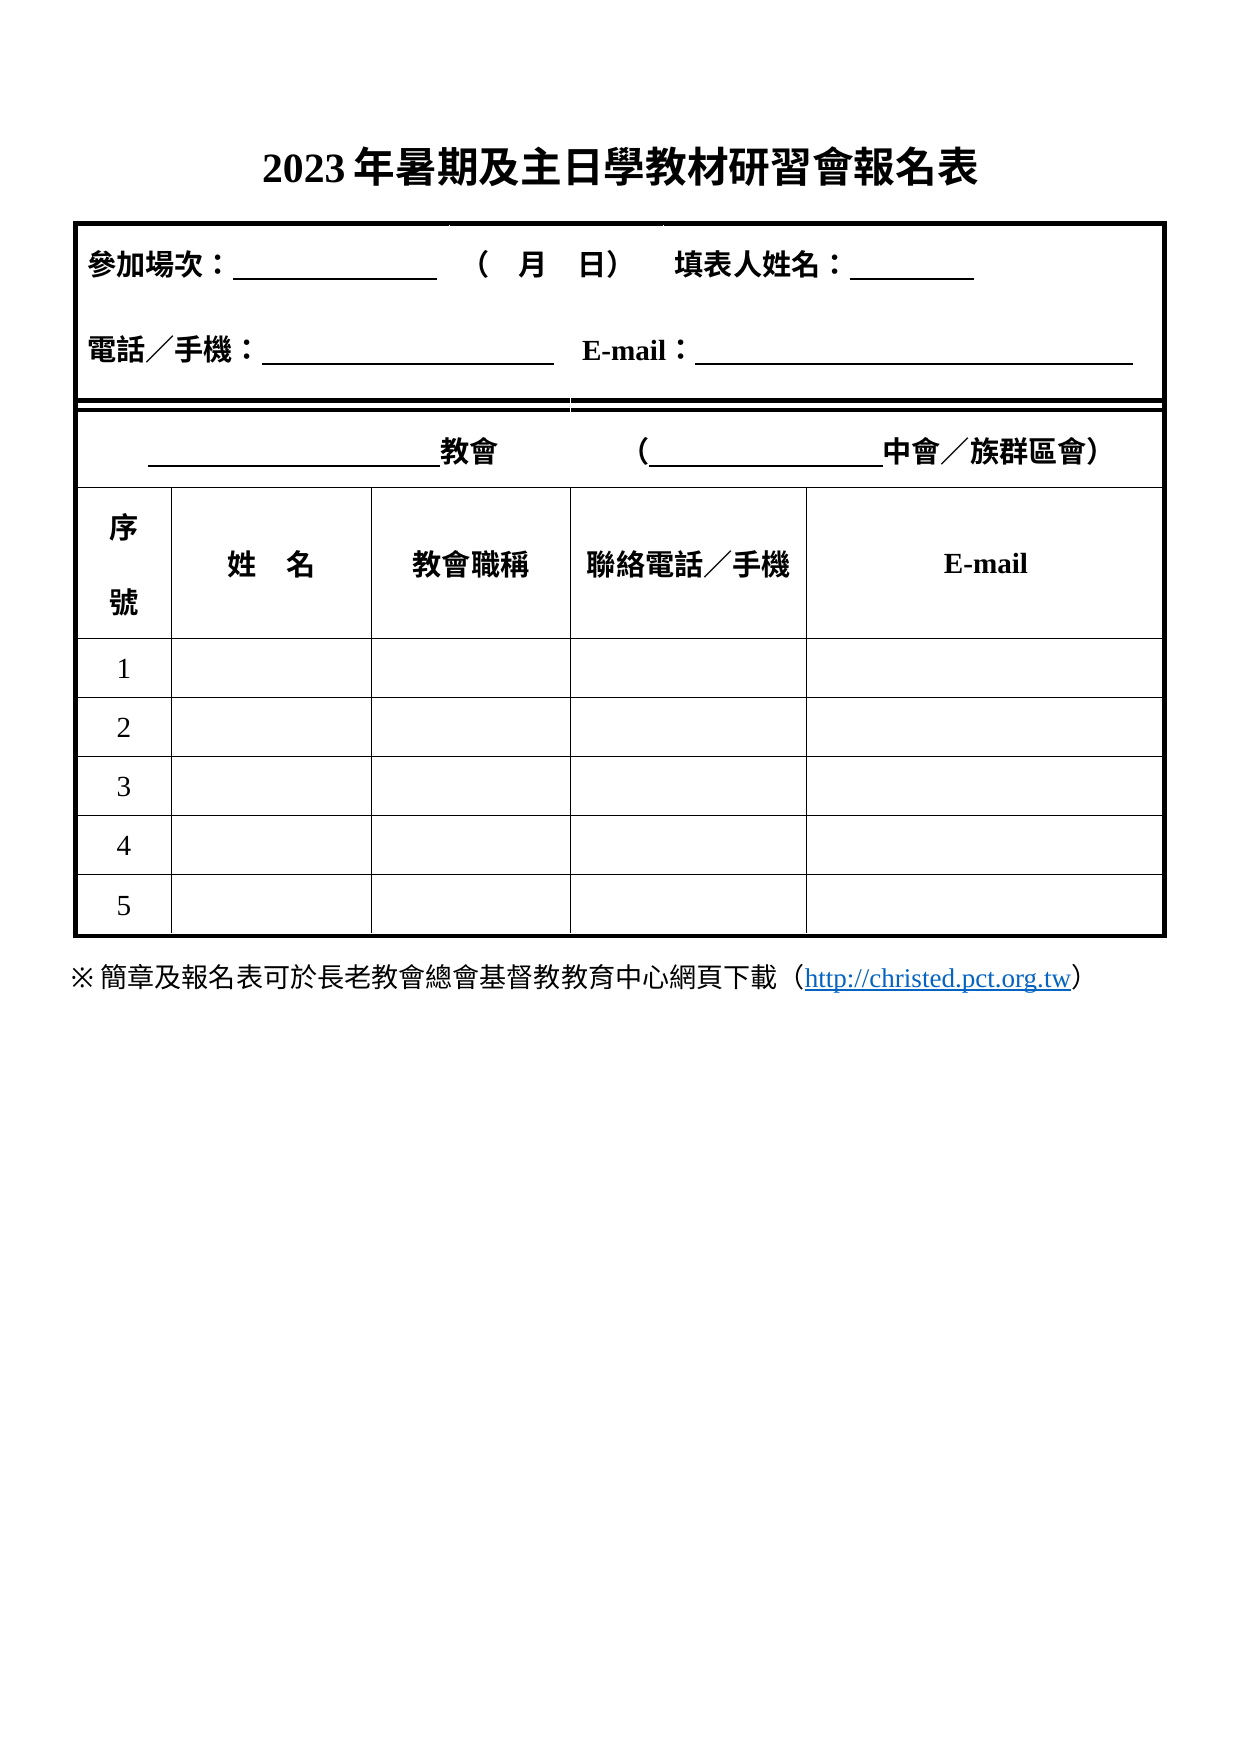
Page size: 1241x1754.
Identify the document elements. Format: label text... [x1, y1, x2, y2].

text 2023年暑期及主日學教材研習會報名表 [71, 127, 1169, 202]
table_cell [571, 875, 806, 933]
table_cell [807, 816, 1162, 874]
table_cell [372, 875, 570, 933]
table_cell [172, 875, 371, 933]
text ※ 簡章及報名表可於長老教會總會基督教教育中心網頁下載（http://christed.pct.org.tw） [71, 938, 1169, 1013]
table_cell [372, 757, 570, 815]
table_cell 5 [78, 875, 171, 933]
table_cell [571, 698, 806, 756]
table_cell （ 中會／族群區會） [571, 412, 1162, 487]
table_cell [571, 757, 806, 815]
table_header （ 月 日） [450, 226, 663, 309]
table_cell [807, 875, 1162, 933]
table_cell [571, 816, 806, 874]
table_cell E-mail： [571, 310, 1162, 398]
table_cell 姓 名 [172, 488, 371, 638]
table_cell 教會 [78, 412, 570, 487]
table_cell 4 [78, 816, 171, 874]
table_cell [372, 816, 570, 874]
table_cell [807, 698, 1162, 756]
table_cell [172, 816, 371, 874]
table_cell 教會職稱 [372, 488, 570, 638]
table_cell 序 號 [78, 488, 171, 638]
table_cell [372, 639, 570, 697]
table_cell 1 [78, 639, 171, 697]
table_cell 聯絡電話／手機 [571, 488, 806, 638]
table_header 參加場次： [78, 226, 449, 309]
table_cell [807, 757, 1162, 815]
table_cell E-mail [807, 488, 1162, 638]
table_cell 3 [78, 757, 171, 815]
table_cell [807, 639, 1162, 697]
table_cell [172, 757, 371, 815]
table_cell [172, 698, 371, 756]
table_cell 2 [78, 698, 171, 756]
table_cell [571, 639, 806, 697]
table_cell 電話／手機： [78, 310, 570, 398]
table_header 填表人姓名： [664, 226, 1162, 309]
table_cell [172, 639, 371, 697]
table_cell [372, 698, 570, 756]
